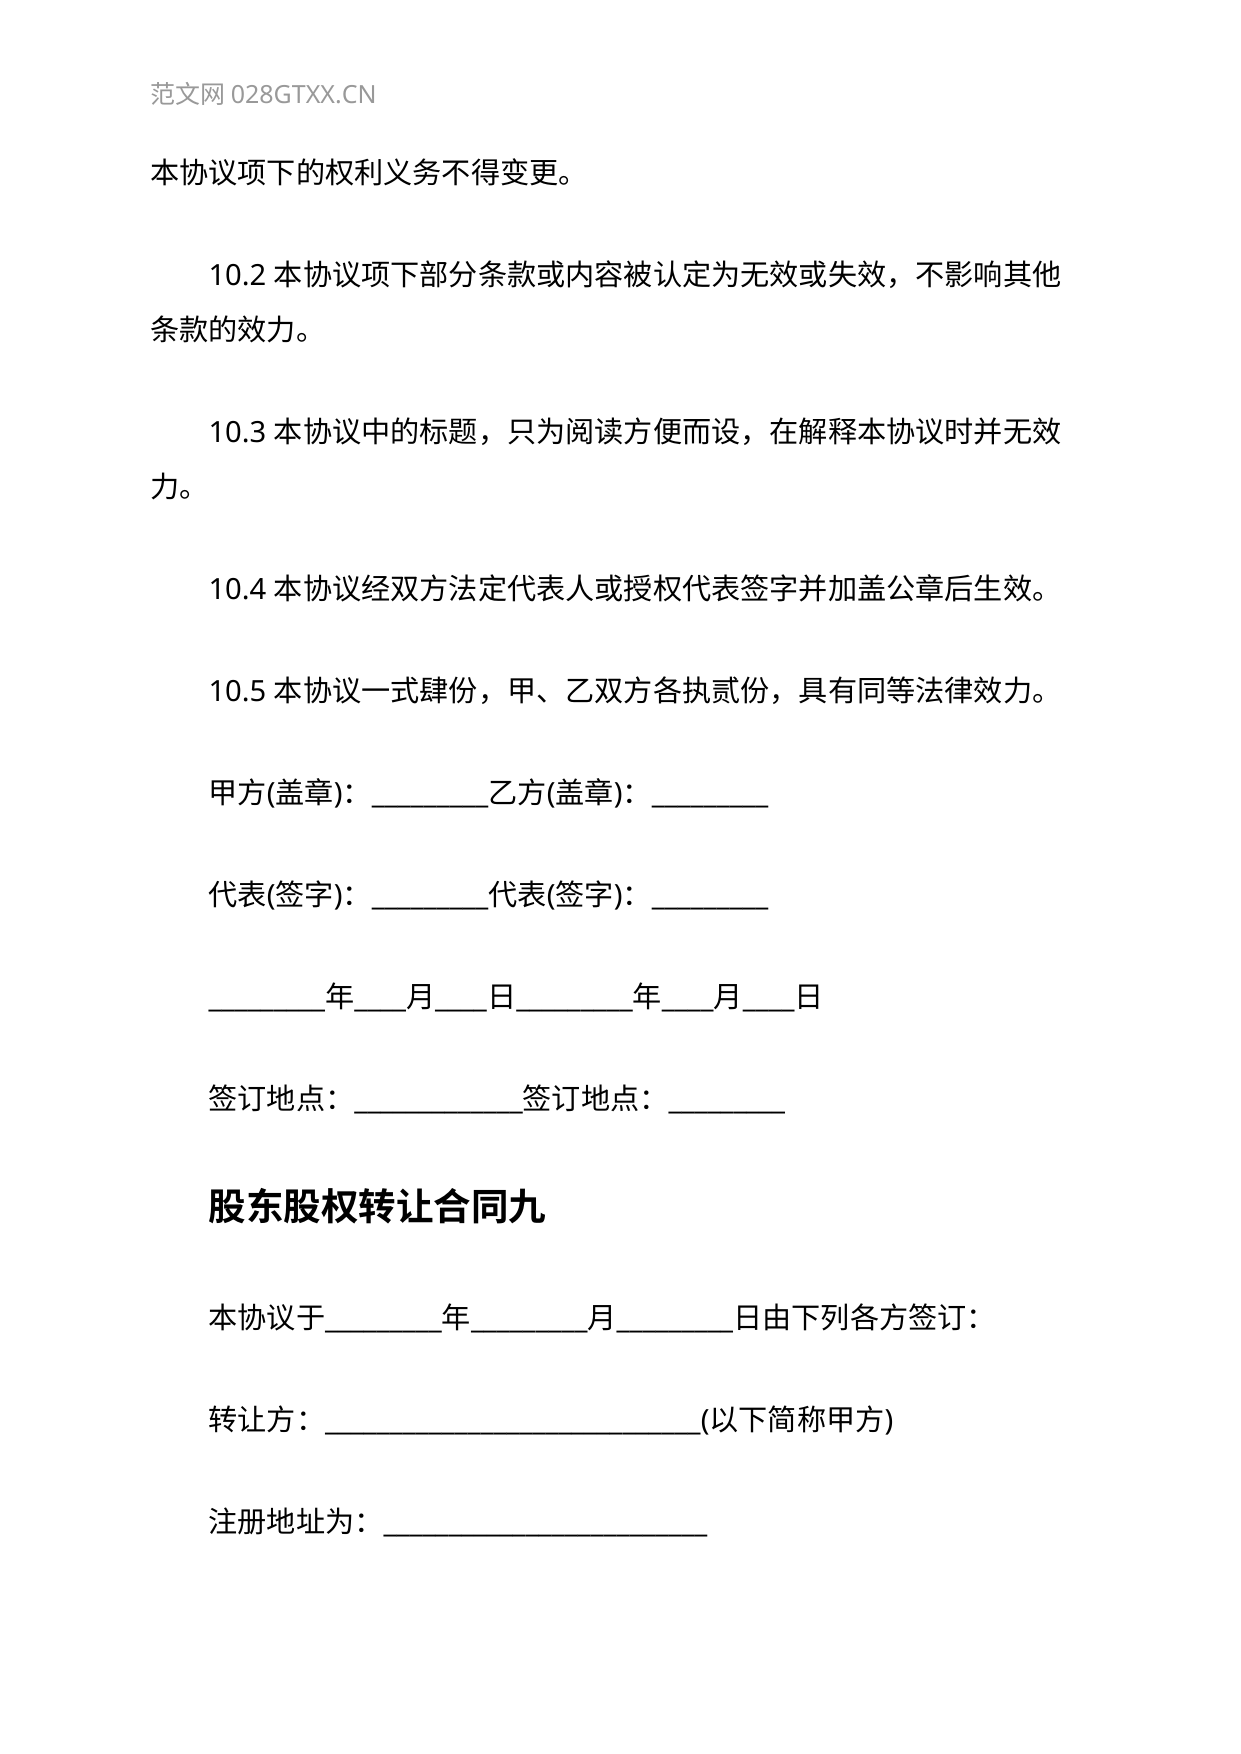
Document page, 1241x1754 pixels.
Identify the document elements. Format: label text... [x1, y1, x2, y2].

text 10.2 本协议项下部分条款或内容被认定为无效或失效，不影响其他条款的效力。 [150, 252, 1090, 349]
text 本协议于_________年_________月_________日由下列各方签订： [150, 1294, 1090, 1337]
text 10.5 本协议一式肆份，甲、乙双方各执贰份，具有同等法律效力。 [150, 667, 1090, 710]
text 注册地址为：_________________________ [150, 1498, 1090, 1541]
text 10.3 本协议中的标题，只为阅读方便而设，在解释本协议时并无效力。 [150, 408, 1090, 506]
text 股东股权转让合同九 [150, 1177, 1090, 1231]
text 代表(签字)：_________代表(签字)：_________ [150, 871, 1090, 914]
text 签订地点：_____________签订地点：_________ [150, 1075, 1090, 1118]
text 10.4 本协议经双方法定代表人或授权代表签字并加盖公章后生效。 [150, 565, 1090, 608]
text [150, 150, 1090, 192]
text 转让方：_____________________________(以下简称甲方) [150, 1397, 1090, 1439]
text _________年____月____日_________年____月____日 [150, 973, 1090, 1016]
text 甲方(盖章)：_________乙方(盖章)：_________ [150, 769, 1090, 812]
